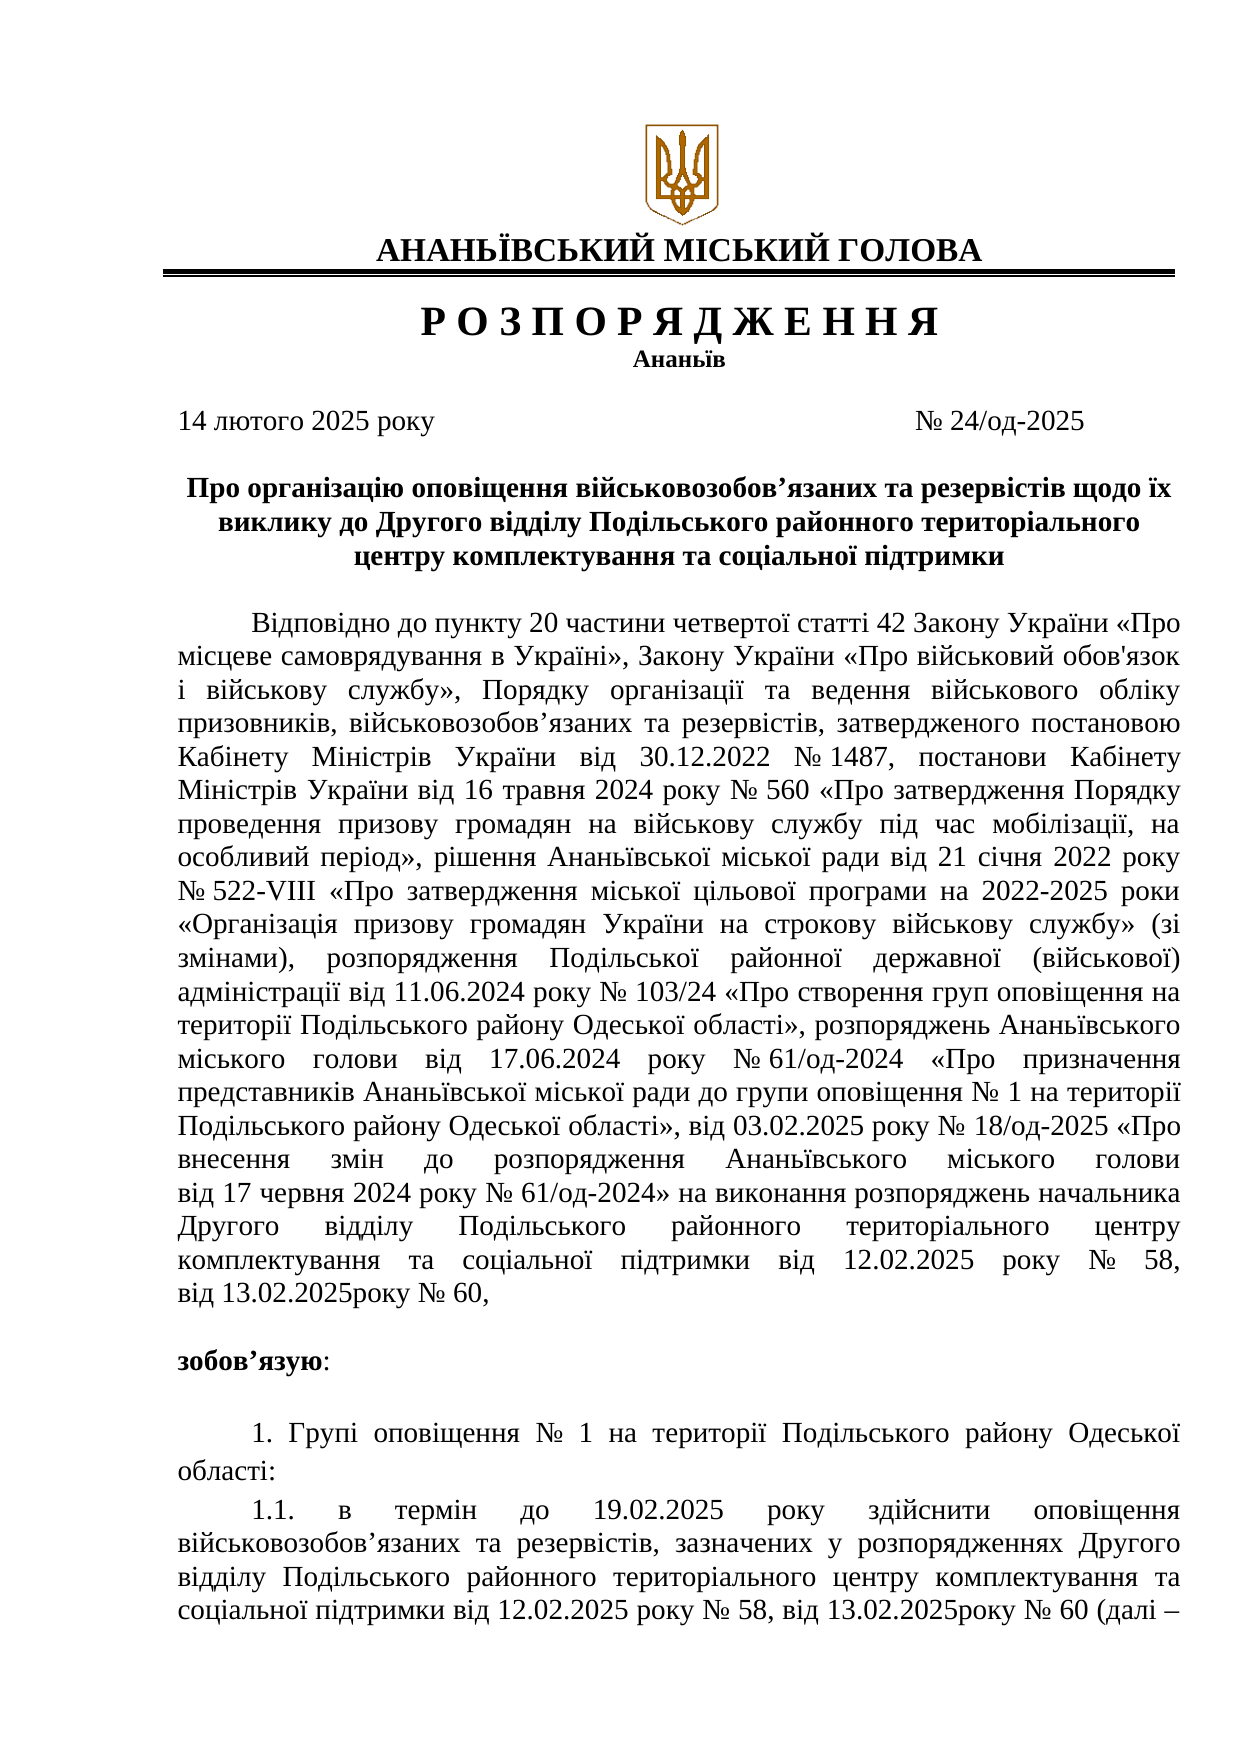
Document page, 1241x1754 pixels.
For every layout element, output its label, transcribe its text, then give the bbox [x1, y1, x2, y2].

text 14 лютого 2025 року № 24/од-2025 [177, 403, 1181, 437]
list Про організацію оповіщення військовозобов’язаних та резервістів щодо їх виклику до Другого відділу Подільського районного територіального центру комплектування та соціальної підтримки [177, 471, 1181, 571]
text Відповідно до пункту 20 частини четвертої статті 42 Закону України «Про місцеве самоврядування в Україні», Закону України «Про військовий обов'язок і військову службу», Порядку організації та ведення військового обліку призовників, військовозобов’язаних та резервістів, затвердженого постановою Кабінету Міністрів України від 30.12.2022 № 1487, постанови Кабінету Міністрів України від 16 травня 2024 року № 560 «Про затвердження Порядку проведення призову громадян на військову службу під час мобілізації, на особливий період», рішення Ананьївської міської ради від 21 січня 2022 року № 522-VIII «Про затвердження міської цільової програми на 2022-2025 роки «Організація призову громадян України на строкову військову службу» (зі змінами), розпорядження Подільської районної державної (військової) адміністрації від 11.06.2024 року № 103/24 «Про створення груп оповіщення на території Подільського району Одеської області», розпоряджень Ананьївського міського голови від 17.06.2024 року № 61/од-2024 «Про призначення представників Ананьївської міської ради до групи оповіщення № 1 на території Подільського району Одеської області», від 03.02.2025 року № 18/од-2025 «Про внесення змін до розпорядження Ананьївського міського голови від 17 червня 2024 року № 61/од-2024» на виконання розпоряджень начальника Другого відділу Подільського районного територіального центру комплектування та соціальної підтримки від 12.02.2025 року № 58, від 13.02.2025року № 60, [177, 605, 1181, 1309]
text зобов’язую: [177, 1343, 1181, 1376]
text Ананьїв [177, 344, 1181, 373]
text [177, 1492, 1181, 1626]
text Р О З П О Р Я Д Ж Е Н Н Я [177, 296, 1181, 344]
text АНАНЬЇВСЬКИЙ МІСЬКИЙ ГОЛОВА [177, 231, 1181, 269]
text 1. Групі оповіщення № 1 на території Подільського району Одеської області: [177, 1415, 1181, 1487]
picture [638, 118, 726, 231]
